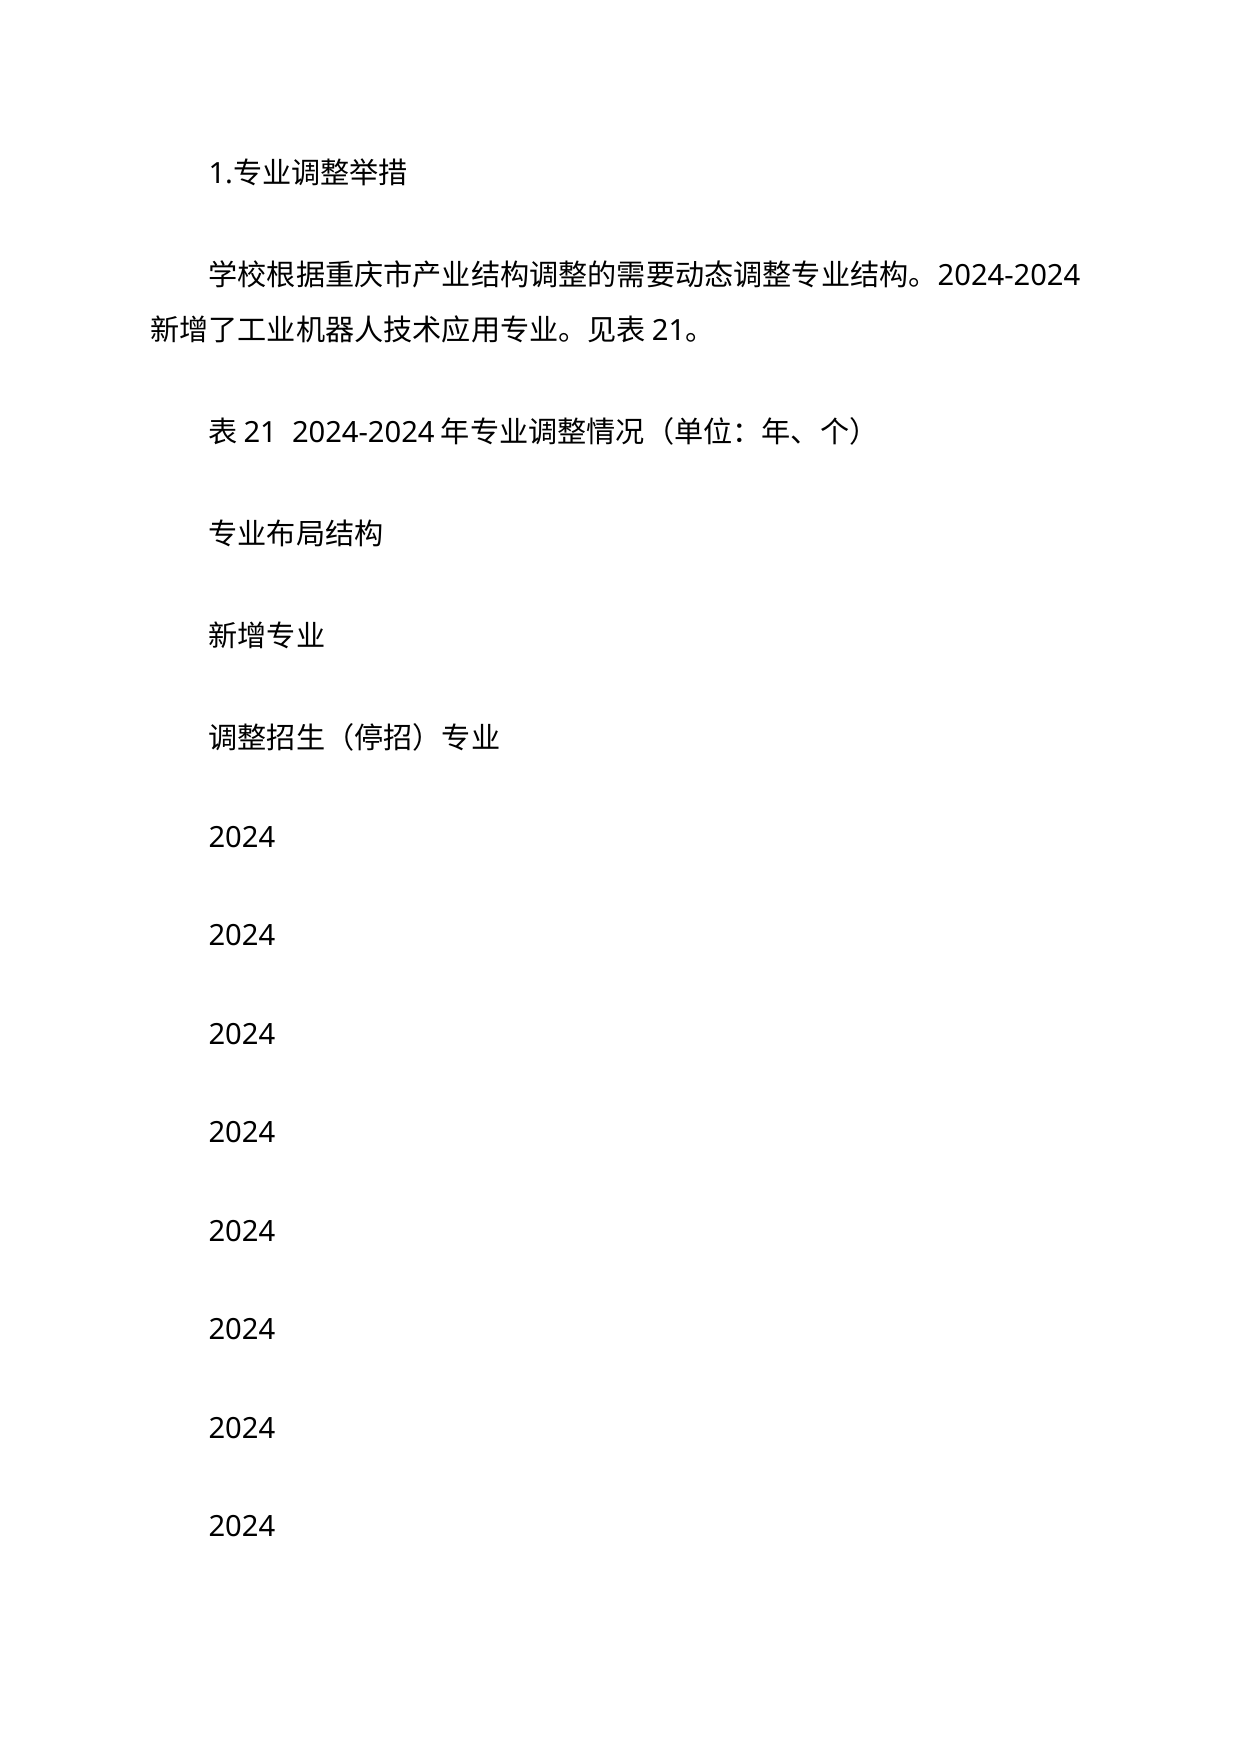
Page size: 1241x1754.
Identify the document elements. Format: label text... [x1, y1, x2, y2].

text 2024 [150, 915, 1090, 954]
text 1.专业调整举措 [150, 150, 1090, 192]
text 2024 [150, 1210, 1090, 1250]
text 2024 [150, 1407, 1090, 1447]
text 2024 [150, 816, 1090, 856]
text 2024 [150, 1013, 1090, 1053]
text 2024 [150, 1308, 1090, 1348]
text 新增专业 [150, 613, 1090, 655]
text 2024 [150, 1112, 1090, 1151]
text 专业布局结构 [150, 511, 1090, 553]
text 学校根据重庆市产业结构调整的需要动态调整专业结构。2024-2024新增了工业机器人技术应用专业。见表21。 [150, 252, 1090, 349]
text 表21 2024-2024年专业调整情况（单位：年、个） [150, 409, 1090, 451]
text 2024 [150, 1505, 1090, 1545]
text 调整招生（停招）专业 [150, 714, 1090, 757]
